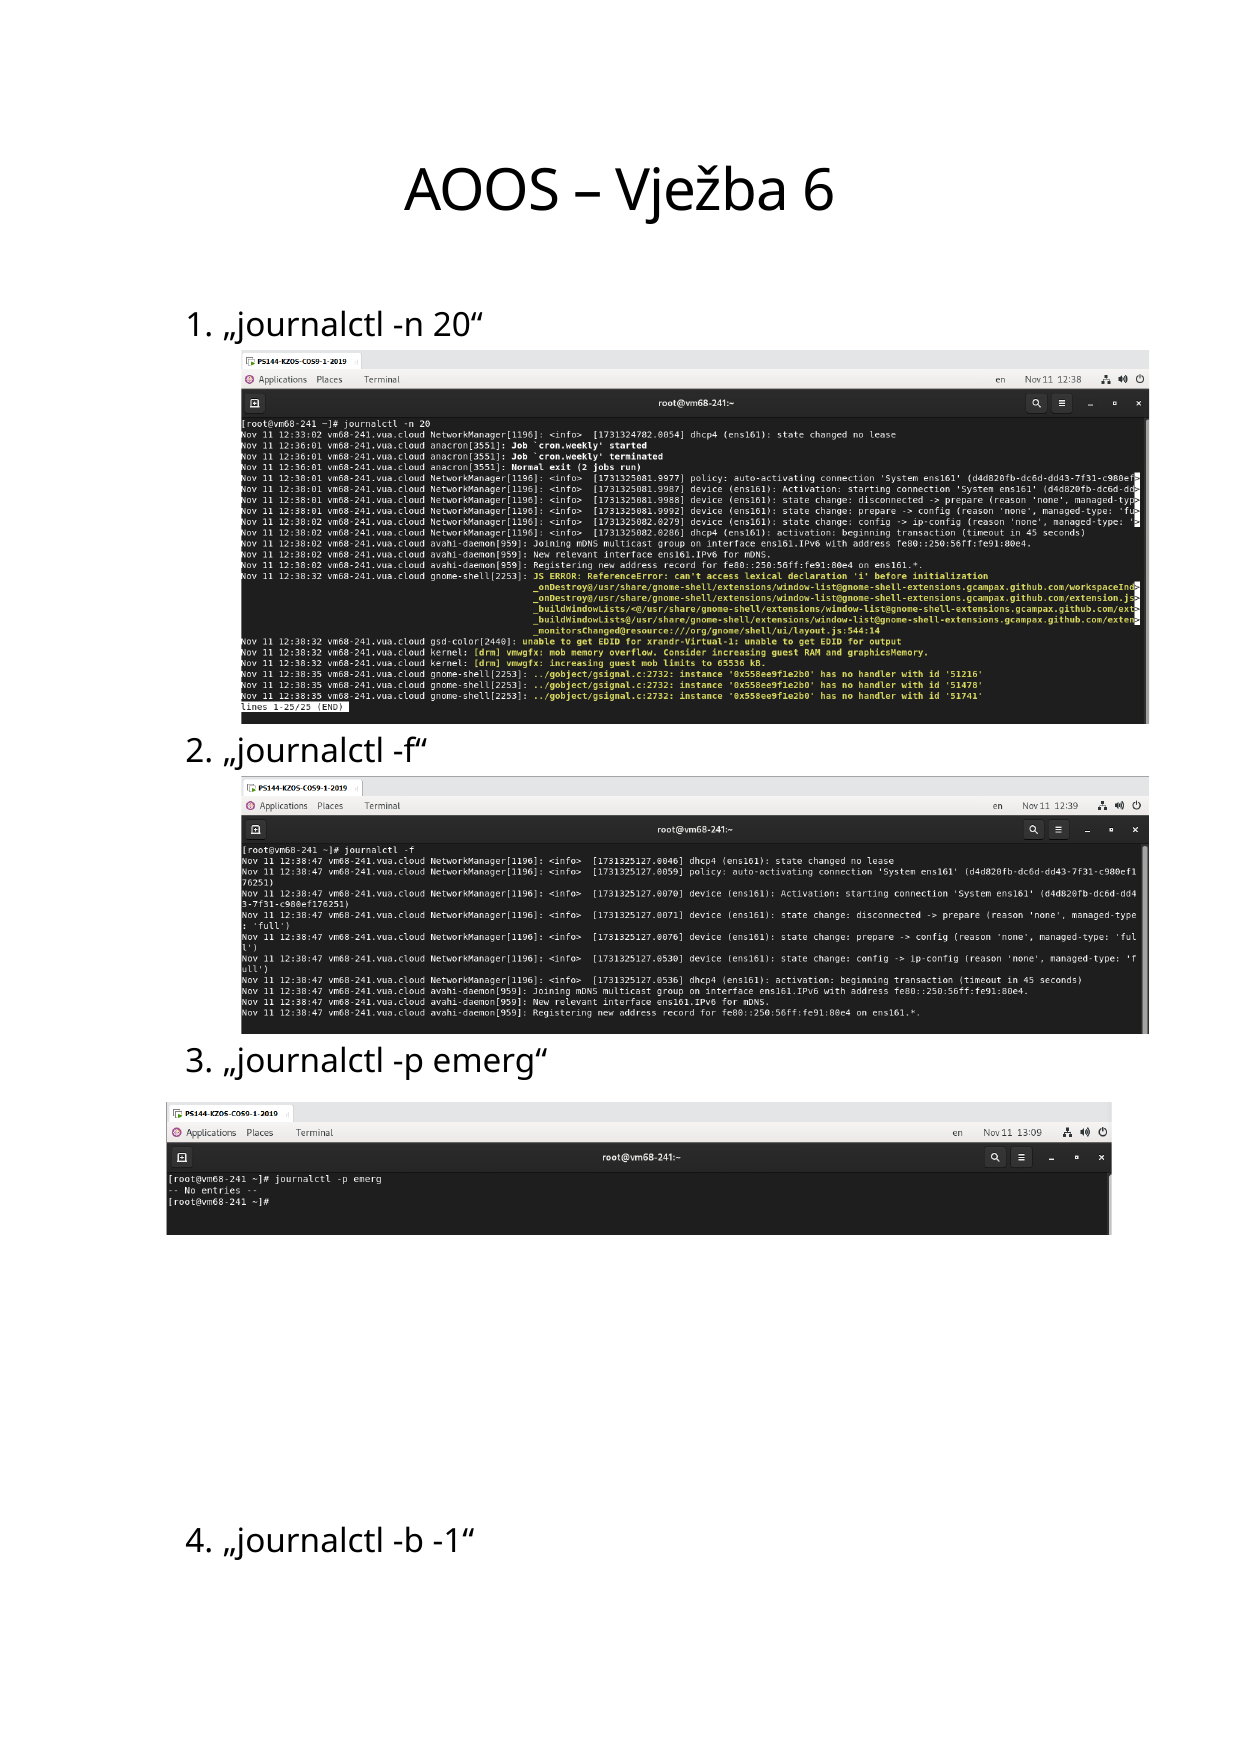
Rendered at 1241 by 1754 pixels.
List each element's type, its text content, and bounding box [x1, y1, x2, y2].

title AOOS – Vježba 6 [148, 148, 1093, 227]
list „journalctl -p emerg“ [185, 1037, 1093, 1083]
list „journalctl -f“ [185, 727, 1093, 1034]
list „journalctl -b -1“ [185, 1517, 1093, 1562]
list „journalctl -n 20“ [185, 301, 1093, 346]
